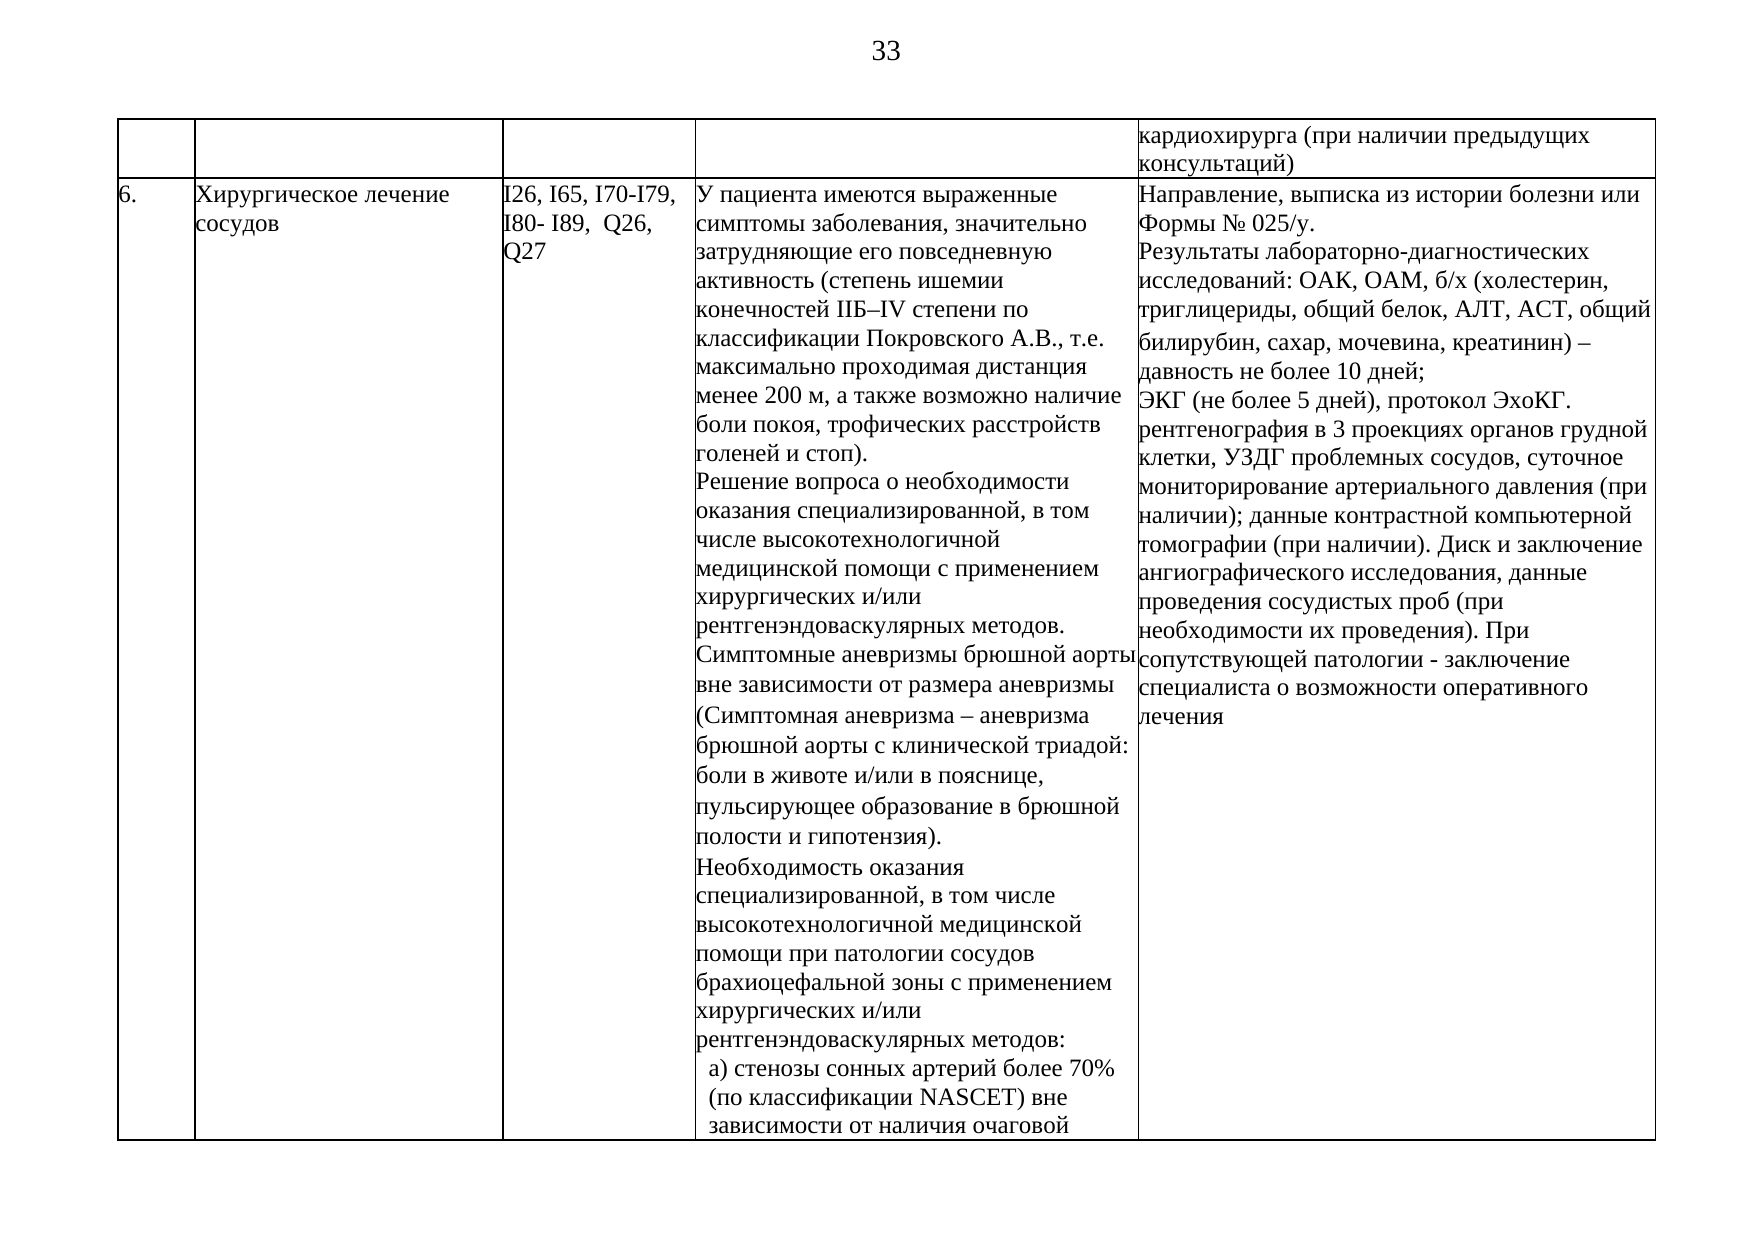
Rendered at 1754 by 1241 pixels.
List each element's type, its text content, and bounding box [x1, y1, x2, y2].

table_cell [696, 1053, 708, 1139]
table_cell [196, 179, 502, 1139]
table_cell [696, 120, 1138, 177]
table_cell 5. [119, 120, 194, 177]
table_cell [1139, 120, 1655, 177]
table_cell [196, 120, 502, 177]
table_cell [504, 179, 695, 1139]
table_cell 6. [119, 179, 194, 1139]
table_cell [504, 120, 695, 177]
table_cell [1139, 179, 1655, 1139]
